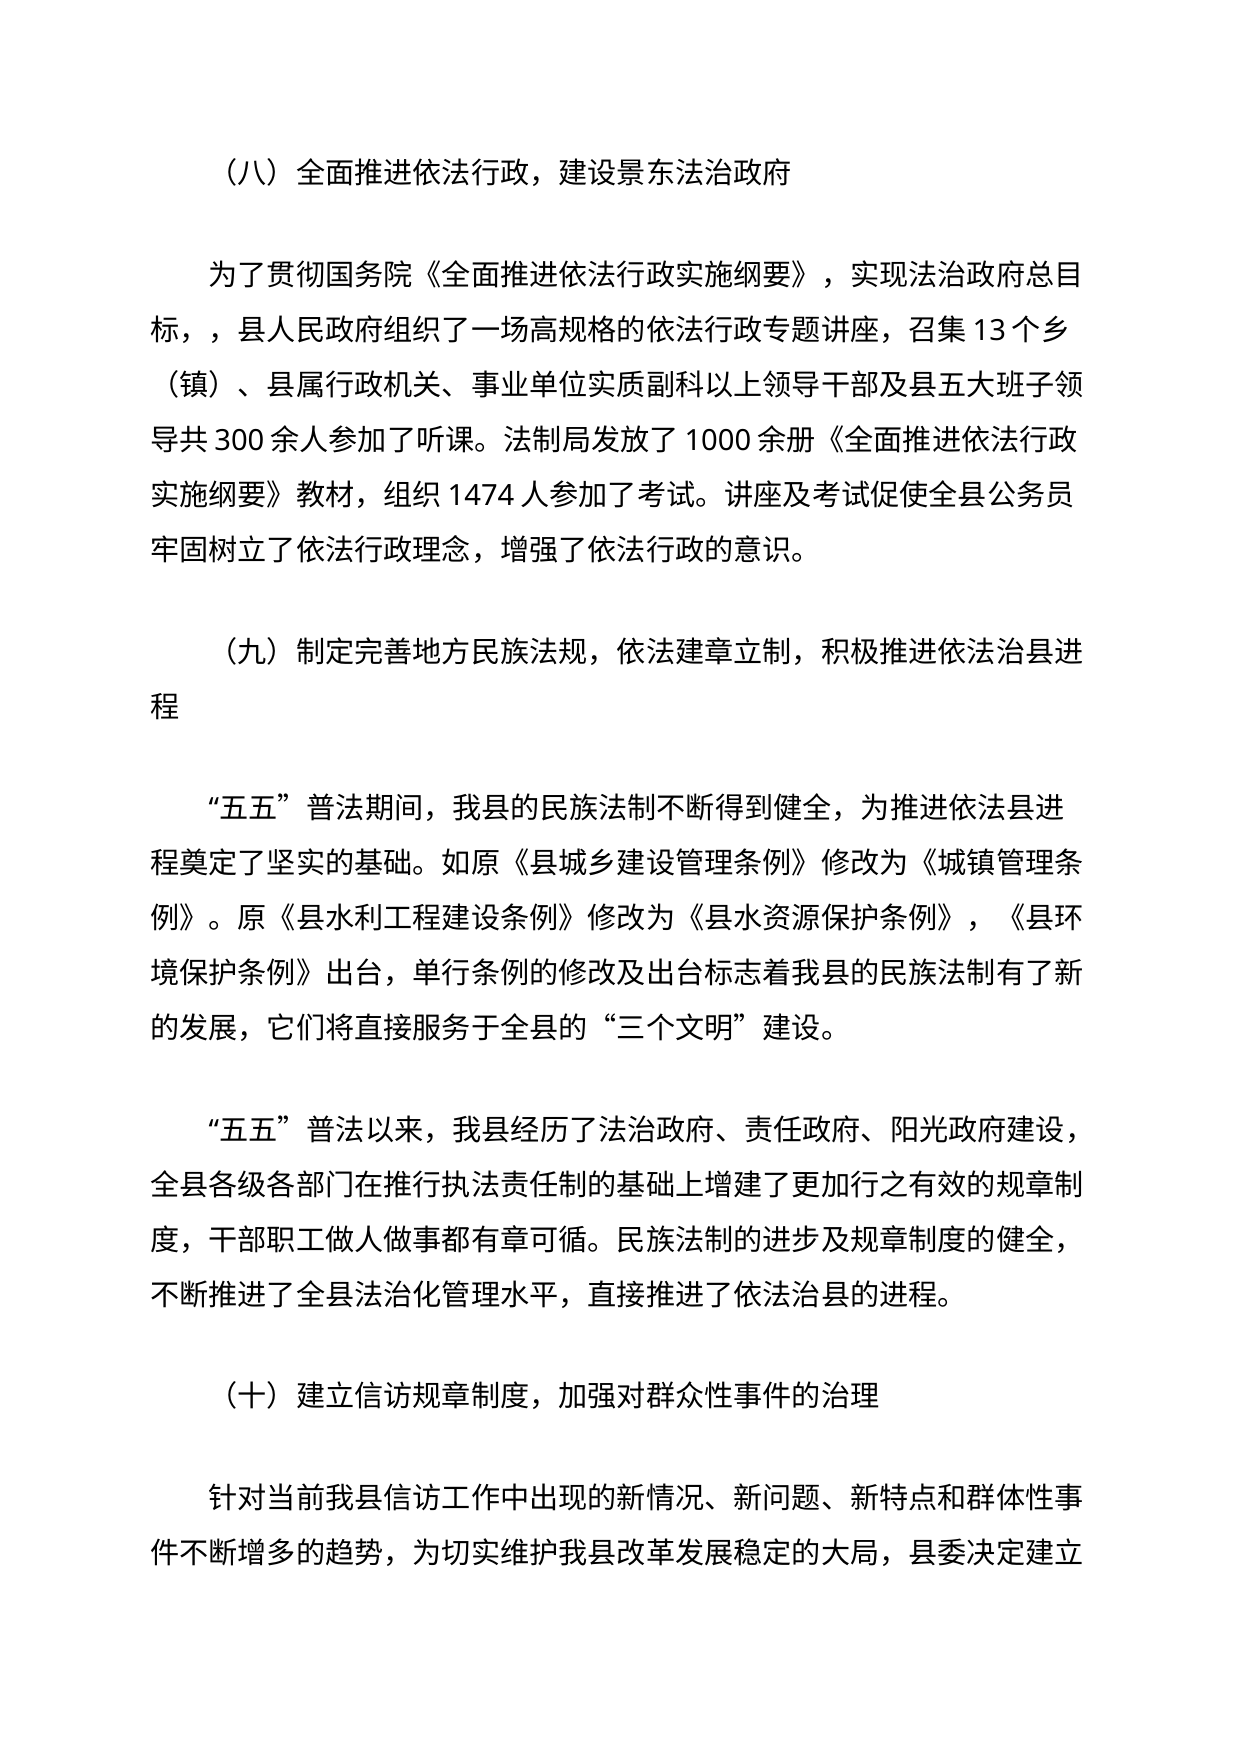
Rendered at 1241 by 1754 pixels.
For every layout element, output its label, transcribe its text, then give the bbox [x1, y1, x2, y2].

text （八）全面推进依法行政，建设景东法治政府 [150, 150, 1090, 192]
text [150, 1475, 1090, 1572]
text （九）制定完善地方民族法规，依法建章立制，积极推进依法治县进程 [150, 628, 1090, 726]
text （十）建立信访规章制度，加强对群众性事件的治理 [150, 1373, 1090, 1415]
text “五五”普法期间，我县的民族法制不断得到健全，为推进依法县进程奠定了坚实的基础。如原《县城乡建设管理条例》修改为《城镇管理条例》。原《县水利工程建设条例》修改为《县水资源保护条例》，《县环境保护条例》出台，单行条例的修改及出台标志着我县的民族法制有了新的发展，它们将直接服务于全县的“三个文明”建设。 [150, 785, 1090, 1047]
text 为了贯彻国务院《全面推进依法行政实施纲要》，实现法治政府总目标，，县人民政府组织了一场高规格的依法行政专题讲座，召集13个乡（镇）、县属行政机关、事业单位实质副科以上领导干部及县五大班子领导共300余人参加了听课。法制局发放了1000余册《全面推进依法行政实施纲要》教材，组织1474人参加了考试。讲座及考试促使全县公务员牢固树立了依法行政理念，增强了依法行政的意识。 [150, 252, 1090, 569]
text “五五”普法以来，我县经历了法治政府、责任政府、阳光政府建设，全县各级各部门在推行执法责任制的基础上增建了更加行之有效的规章制度，干部职工做人做事都有章可循。民族法制的进步及规章制度的健全，不断推进了全县法治化管理水平，直接推进了依法治县的进程。 [150, 1106, 1090, 1313]
